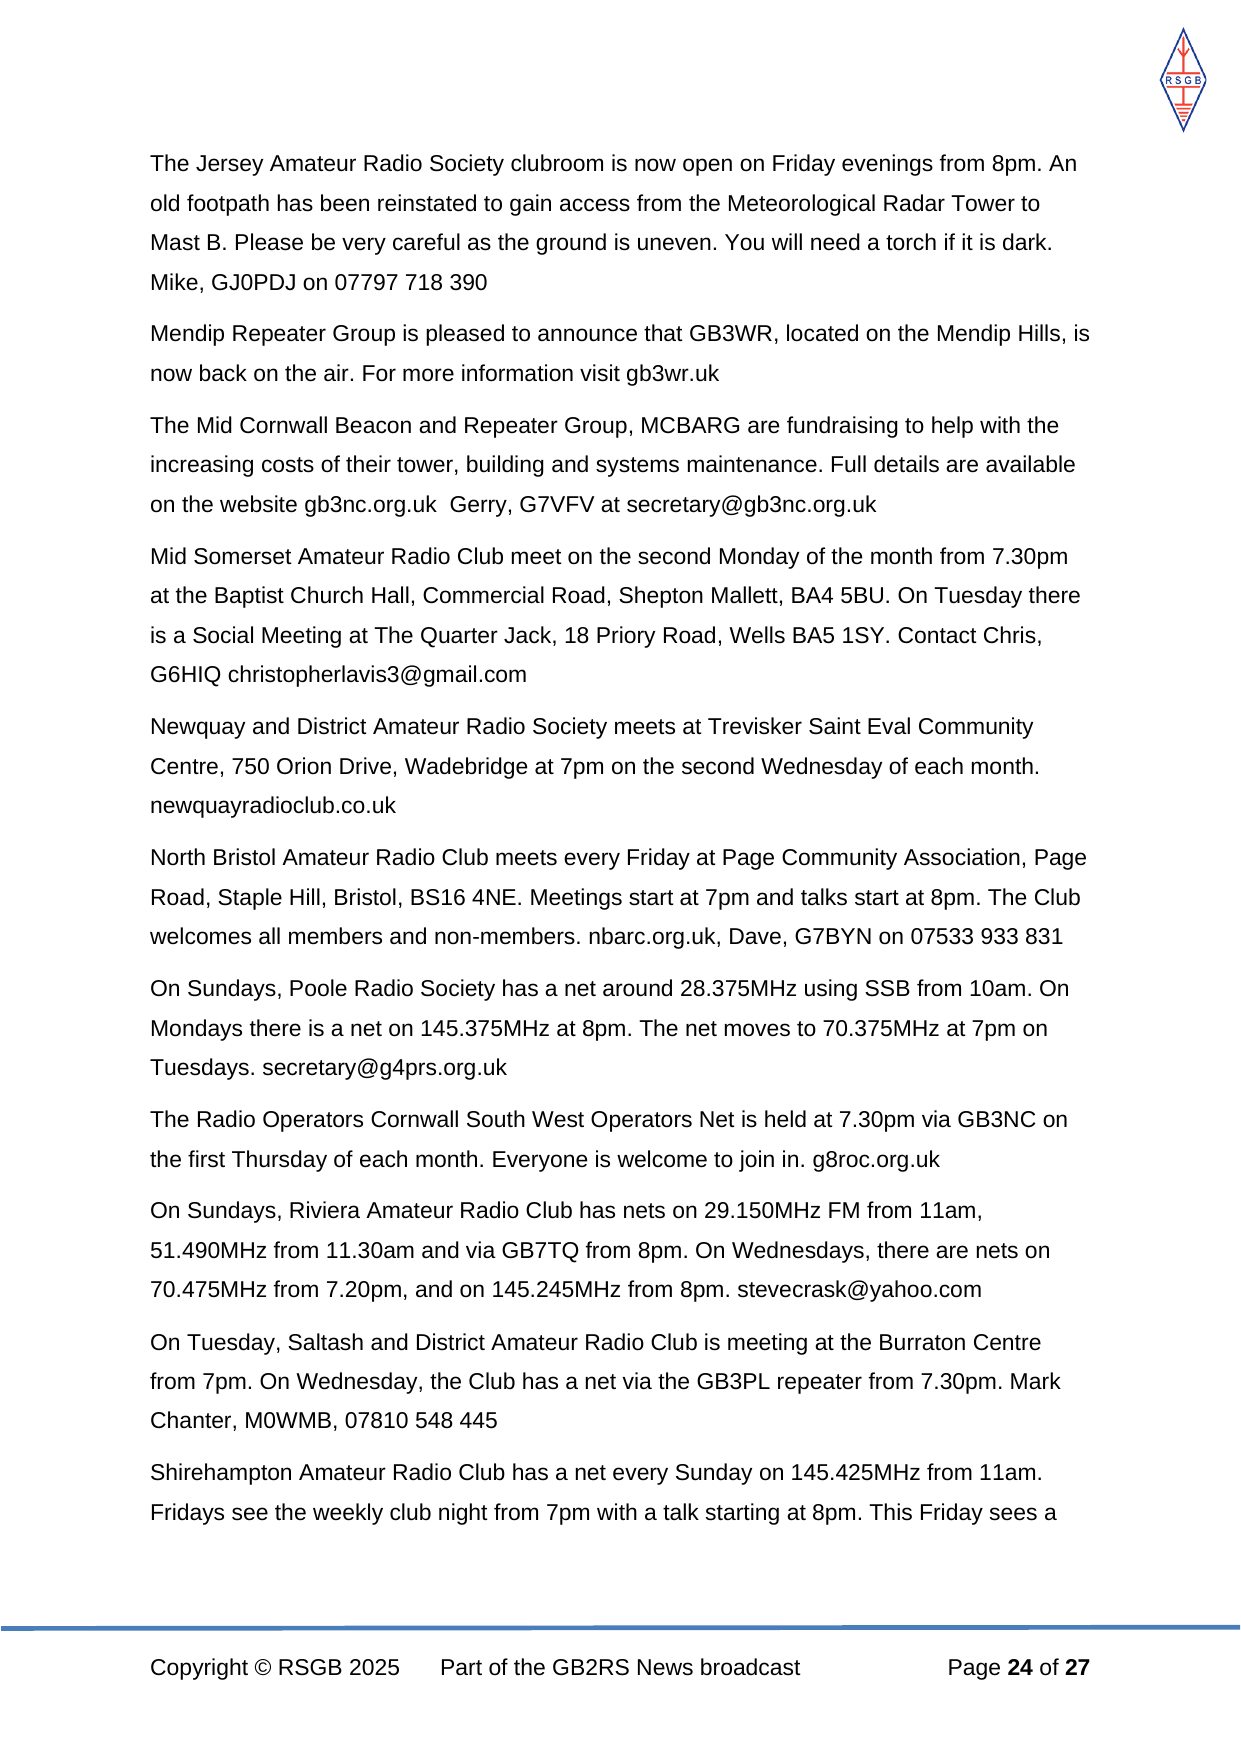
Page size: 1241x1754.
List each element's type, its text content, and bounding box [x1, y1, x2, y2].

text The Radio Operators Cornwall South West Operators Net is held at 7.30pm via GB3NC on the first Thursday of each month. Everyone is welcome to join in. g8roc.org.uk [150, 1106, 1090, 1172]
text On Sundays, Riviera Amateur Radio Club has nets on 29.150MHz FM from 11am, 51.490MHz from 11.30am and via GB7TQ from 8pm. On Wednesdays, there are nets on 70.475MHz from 7.20pm, and on 145.245MHz from 8pm. stevecrask@yahoo.com [150, 1197, 1090, 1303]
picture [1156, 20, 1206, 136]
text Mid Somerset Amateur Radio Club meet on the second Monday of the month from 7.30pm at the Baptist Church Hall, Commercial Road, Shepton Mallett, BA4 5BU. On Tuesday there is a Social Meeting at The Quarter Jack, 18 Priory Road, Wells BA5 1SY. Contact Chris, G6HIQ christopherlavis3@gmail.com [150, 543, 1090, 688]
text Mendip Repeater Group is pleased to announce that GB3WR, located on the Mendip Hills, is now back on the air. For more information visit gb3wr.uk [150, 320, 1090, 386]
text The Jersey Amateur Radio Society clubroom is now open on Friday evenings from 8pm. An old footpath has been reinstated to gain access from the Meteorological Radar Tower to Mast B. Please be very careful as the ground is uneven. You will need a torch if it is dark. Mike, GJ0PDJ on 07797 718 390 [150, 150, 1090, 295]
text The Mid Cornwall Beacon and Repeater Group, MCBARG are fundraising to help with the increasing costs of their tower, building and systems maintenance. Full details are available on the website gb3nc.org.uk Gerry, G7VFV at secretary@gb3nc.org.uk [150, 412, 1090, 517]
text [150, 1459, 1090, 1525]
text On Sundays, Poole Radio Society has a net around 28.375MHz using SSB from 10am. On Mondays there is a net on 145.375MHz at 8pm. The net moves to 70.375MHz at 7pm on Tuesdays. secretary@g4prs.org.uk [150, 975, 1090, 1080]
text Newquay and District Amateur Radio Society meets at Trevisker Saint Eval Community Centre, 750 Orion Drive, Wadebridge at 7pm on the second Wednesday of each month. newquayradioclub.co.uk [150, 713, 1090, 818]
text On Tuesday, Saltash and District Amateur Radio Club is meeting at the Burraton Centre from 7pm. On Wednesday, the Club has a net via the GB3PL repeater from 7.30pm. Mark Chanter, M0WMB, 07810 548 445 [150, 1328, 1090, 1434]
text North Bristol Amateur Radio Club meets every Friday at Page Community Association, Page Road, Staple Hill, Bristol, BS16 4NE. Meetings start at 7pm and talks start at 8pm. The Club welcomes all members and non-members. nbarc.org.uk, Dave, G7BYN on 07533 933 831 [150, 844, 1090, 949]
